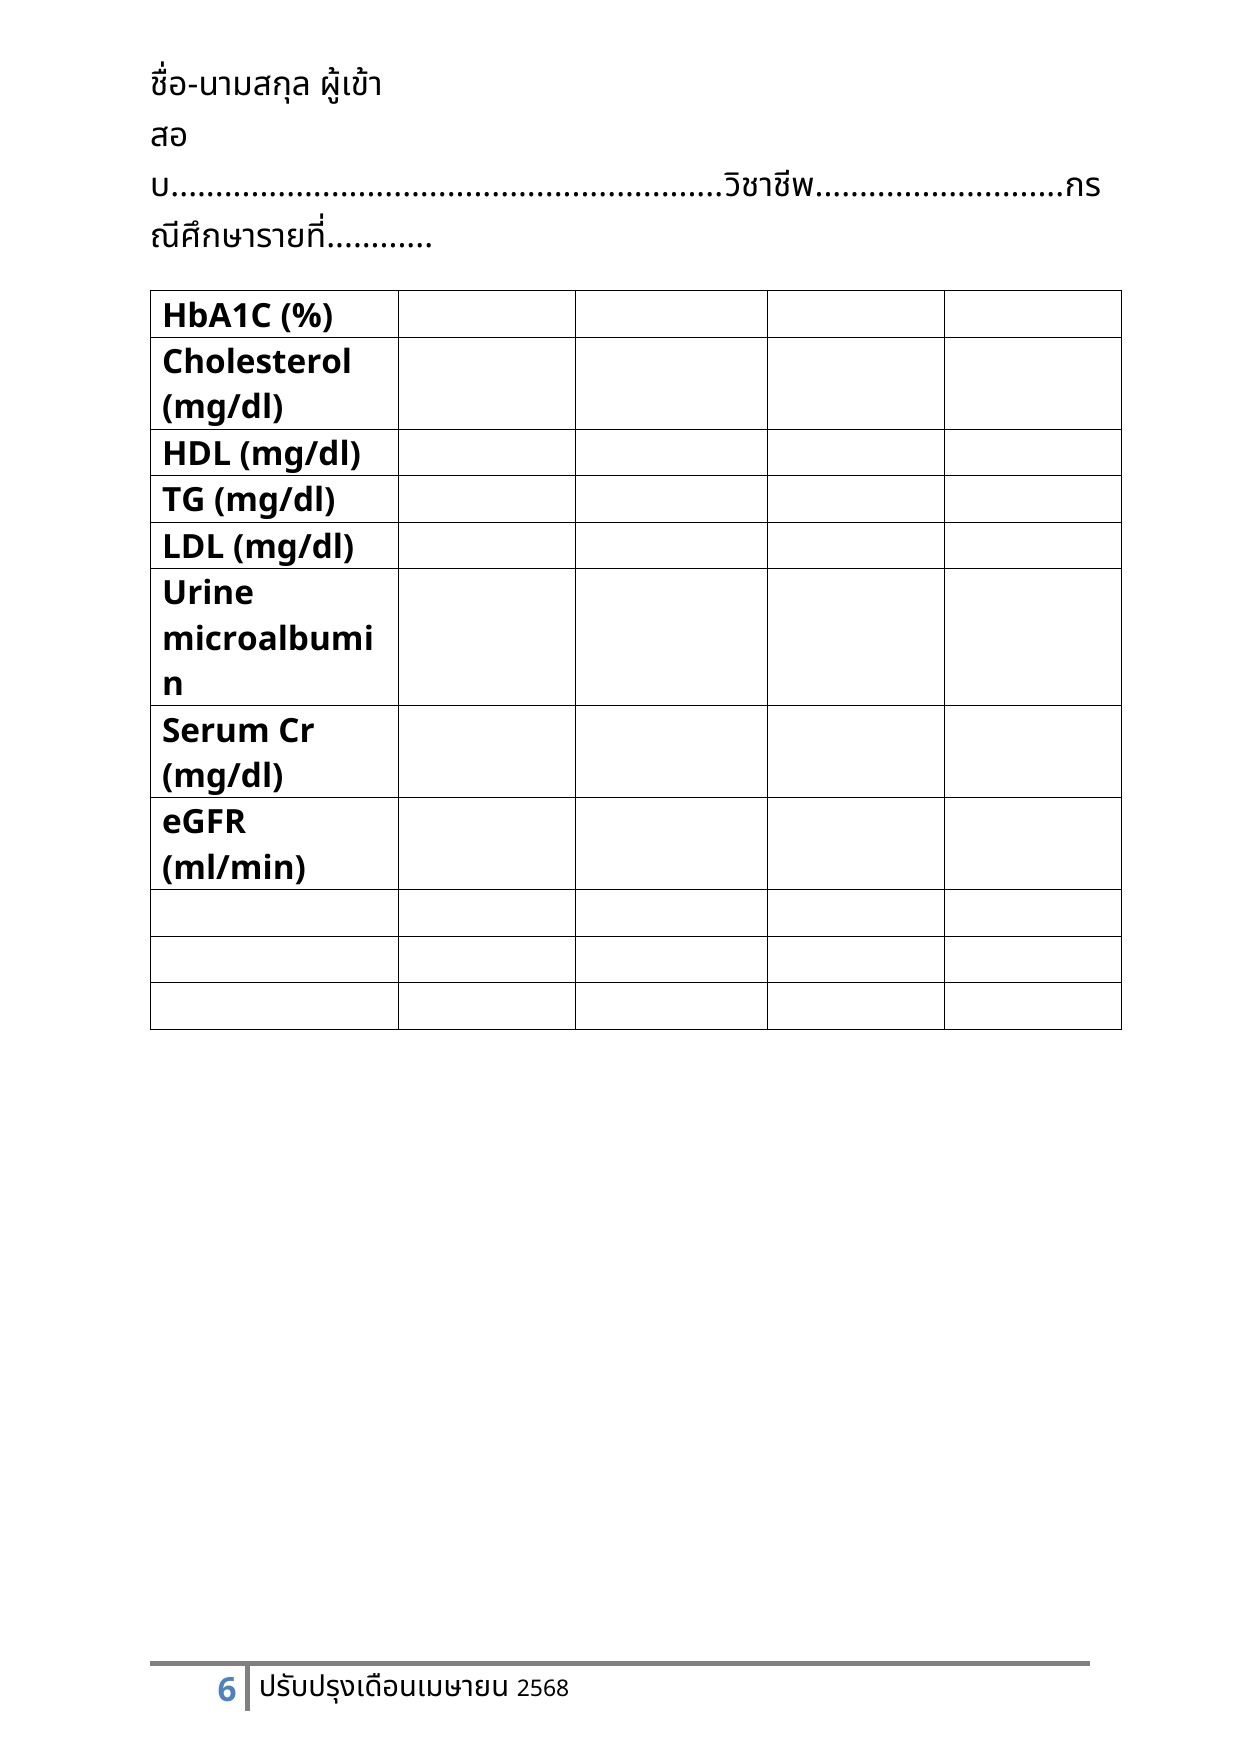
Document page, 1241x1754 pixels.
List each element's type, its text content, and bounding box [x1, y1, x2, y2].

table_cell [576, 476, 767, 522]
table_cell [576, 983, 767, 1028]
table_cell [945, 476, 1121, 522]
table_cell HbA1C (%) [151, 291, 398, 337]
table_cell [768, 983, 944, 1028]
table_cell [945, 798, 1121, 889]
table_cell LDL (mg/dl) [151, 523, 398, 568]
table_cell [945, 937, 1121, 982]
table_cell [399, 937, 575, 982]
table_cell [945, 706, 1121, 797]
table_cell [768, 523, 944, 568]
table_cell [399, 569, 575, 705]
table_cell [768, 291, 944, 337]
table_cell [945, 983, 1121, 1028]
table_cell Urine microalbumin [151, 569, 398, 705]
table_cell [768, 798, 944, 889]
table_cell [768, 476, 944, 522]
table_cell [151, 983, 398, 1028]
table_cell [945, 338, 1121, 429]
table_cell [945, 430, 1121, 475]
table_cell [399, 430, 575, 475]
table_cell [945, 890, 1121, 936]
table_cell [151, 890, 398, 936]
table_cell [399, 706, 575, 797]
table_cell [576, 798, 767, 889]
table_cell [399, 798, 575, 889]
table_cell [945, 291, 1121, 337]
table_cell [576, 569, 767, 705]
table_cell Cholesterol (mg/dl) [151, 338, 398, 429]
table_cell eGFR (ml/min) [151, 798, 398, 889]
table_cell [768, 430, 944, 475]
table_cell [945, 523, 1121, 568]
table_cell [768, 569, 944, 705]
table_cell [151, 937, 398, 982]
table_cell [576, 937, 767, 982]
table_cell [768, 937, 944, 982]
table_cell [768, 338, 944, 429]
table_cell [576, 706, 767, 797]
table_cell TG (mg/dl) [151, 476, 398, 522]
table_cell [576, 338, 767, 429]
table_cell [768, 706, 944, 797]
table_cell [945, 569, 1121, 705]
table_cell [768, 890, 944, 936]
table_cell [399, 890, 575, 936]
table_cell HDL (mg/dl) [151, 430, 398, 475]
table_cell [576, 291, 767, 337]
table_cell [399, 523, 575, 568]
table_cell Serum Cr (mg/dl) [151, 706, 398, 797]
table_cell [576, 430, 767, 475]
table_cell [399, 338, 575, 429]
table_cell [399, 476, 575, 522]
table_cell [576, 890, 767, 936]
table_cell [399, 291, 575, 337]
table_cell [576, 523, 767, 568]
table_cell [399, 983, 575, 1028]
